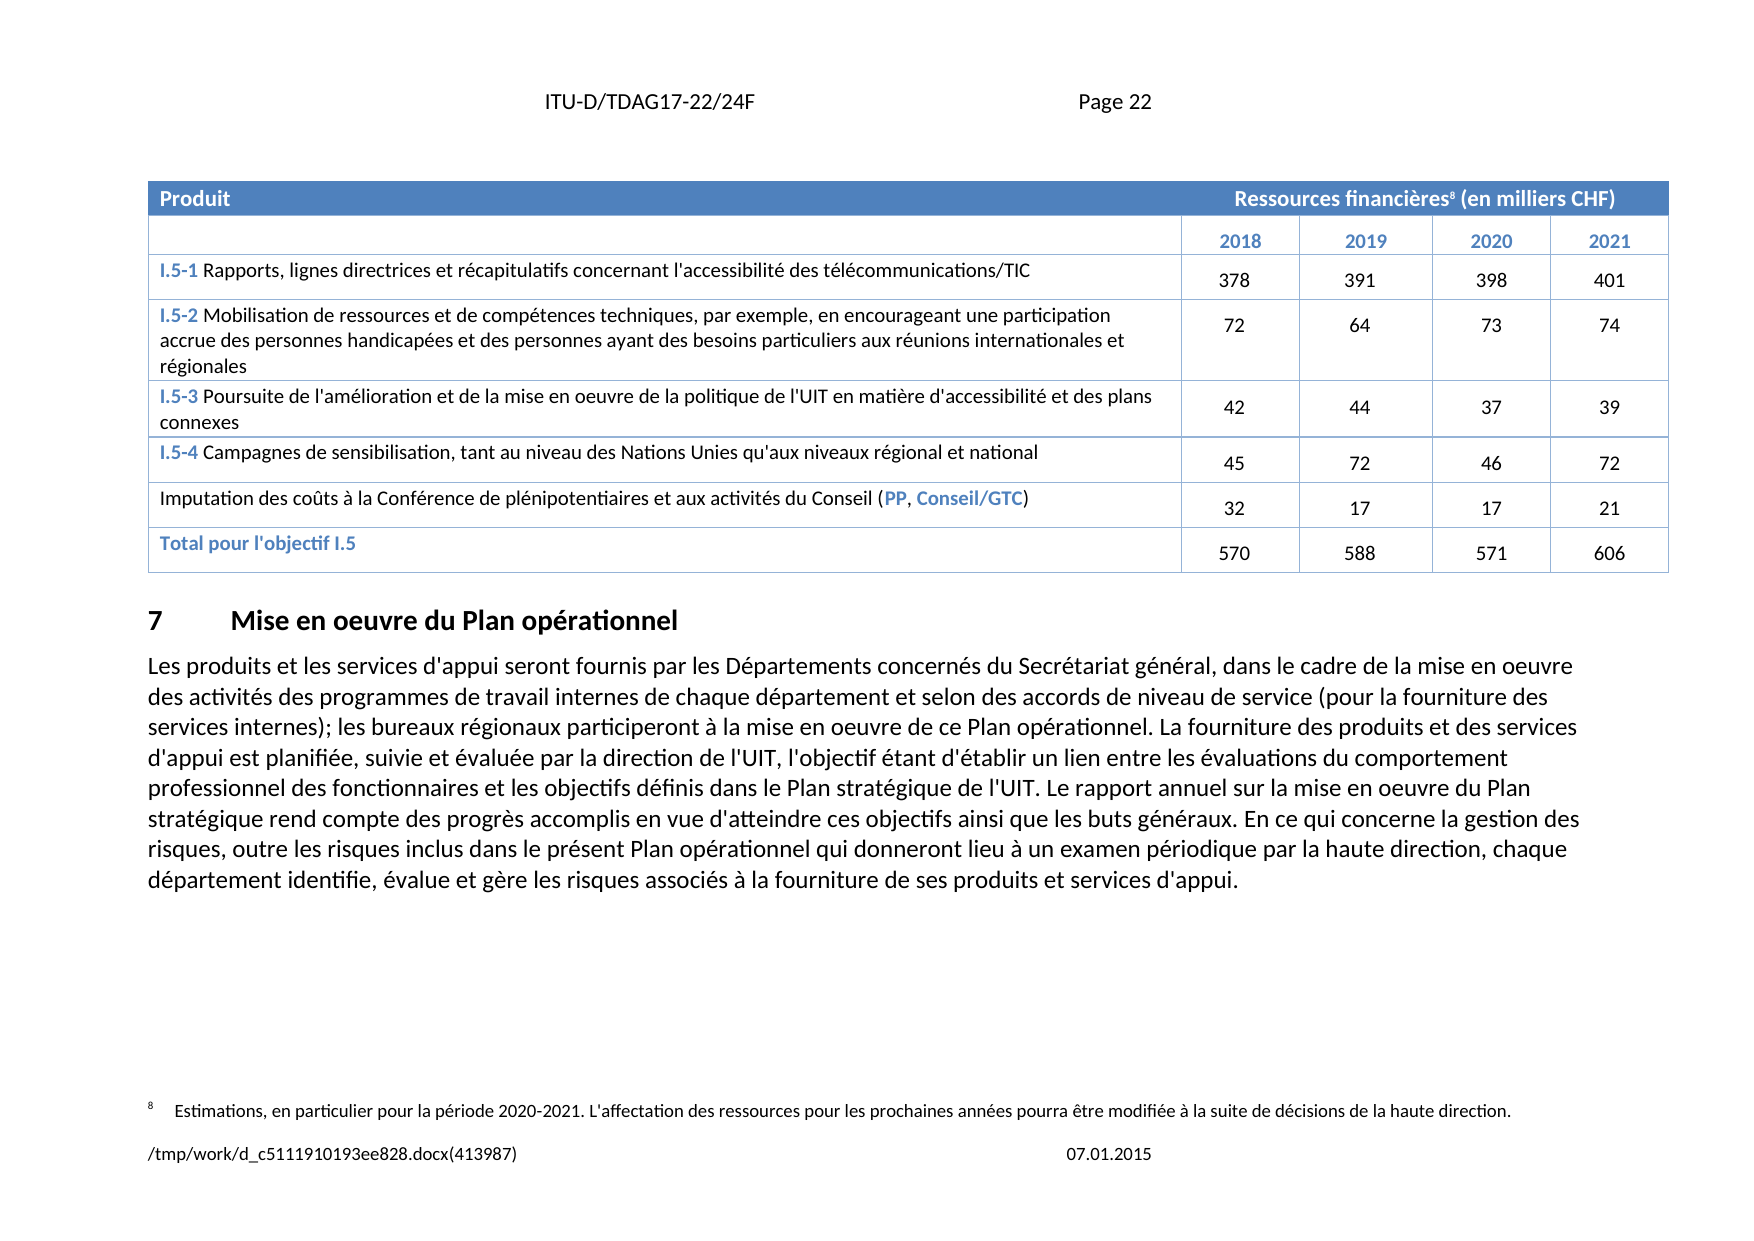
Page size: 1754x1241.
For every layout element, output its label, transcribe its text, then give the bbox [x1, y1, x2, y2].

table_cell 401 [1551, 255, 1668, 299]
table_cell 17 [1300, 483, 1432, 527]
table_cell 588 [1300, 528, 1432, 572]
table_header Produit [149, 183, 1181, 215]
table_cell 46 [1433, 438, 1550, 482]
table_cell I.5-4 Campagnes de sensibilisation, tant au niveau des Nations Unies qu'aux niveaux régional et national [149, 438, 1181, 482]
table_cell Total pour l'objectif I.5 [149, 528, 1181, 572]
table_cell [149, 216, 1181, 254]
subtitle 7 Mise en oeuvre du Plan opérationnel [148, 602, 1606, 638]
table_cell I.5-1 Rapports, lignes directrices et récapitulatifs concernant l'accessibilité des télécommunications/TIC [149, 255, 1181, 299]
table_cell 2019 [1300, 216, 1432, 254]
table_cell 37 [1433, 381, 1550, 436]
table_cell 45 [1182, 438, 1299, 482]
table_cell 72 [1551, 438, 1668, 482]
table_cell I.5-3 Poursuite de l'amélioration et de la mise en oeuvre de la politique de l'UIT en matière d'accessibilité et des plans connexes [149, 381, 1181, 436]
table_cell 64 [1300, 300, 1432, 380]
text Les produits et les services d'appui seront fournis par les Départements concernés du Secrétariat général, dans le cadre de la mise en oeuvre des activités des programmes de travail internes de chaque département et selon des accords de niveau de service (pour la fourniture des services internes); les bureaux régionaux participeront à la mise en oeuvre de ce Plan opérationnel. La fourniture des produits et des services d'appui est planifiée, suivie et évaluée par la direction de l'UIT, l'objectif étant d'établir un lien entre les évaluations du comportement professionnel des fonctionnaires et les objectifs définis dans le Plan stratégique de l'UIT. Le rapport annuel sur la mise en oeuvre du Plan stratégique rend compte des progrès accomplis en vue d'atteindre ces objectifs ainsi que les buts généraux. En ce qui concerne la gestion des risques, outre les risques inclus dans le présent Plan opérationnel qui donneront lieu à un examen périodique par la haute direction, chaque département identifie, évalue et gère les risques associés à la fourniture de ses produits et services d'appui. [148, 650, 1606, 894]
table_cell 42 [1182, 381, 1299, 436]
table_cell 17 [1433, 483, 1550, 527]
table_cell 74 [1551, 300, 1668, 380]
table_cell 378 [1182, 255, 1299, 299]
table_header Ressources financières (en milliers CHF) [1182, 183, 1668, 215]
table_cell 571 [1433, 528, 1550, 572]
table_cell 39 [1551, 381, 1668, 436]
table_cell 570 [1182, 528, 1299, 572]
table_cell 73 [1433, 300, 1550, 380]
table_cell 72 [1182, 300, 1299, 380]
table_cell 2021 [1551, 216, 1668, 254]
table_cell 398 [1433, 255, 1550, 299]
table_cell 2020 [1433, 216, 1550, 254]
table_cell 44 [1300, 381, 1432, 436]
table_cell I.5-2 Mobilisation de ressources et de compétences techniques, par exemple, en encourageant une participation accrue des personnes handicapées et des personnes ayant des besoins particuliers aux réunions internationales et régionales [149, 300, 1181, 380]
table_cell 21 [1551, 483, 1668, 527]
table_cell 606 [1551, 528, 1668, 572]
table_cell 391 [1300, 255, 1432, 299]
table_cell 72 [1300, 438, 1432, 482]
table_cell 2018 [1182, 216, 1299, 254]
table_cell 32 [1182, 483, 1299, 527]
table_cell Imputation des coûts à la Conférence de plénipotentiaires et aux activités du Conseil (PP, Conseil/GTC) [149, 483, 1181, 527]
